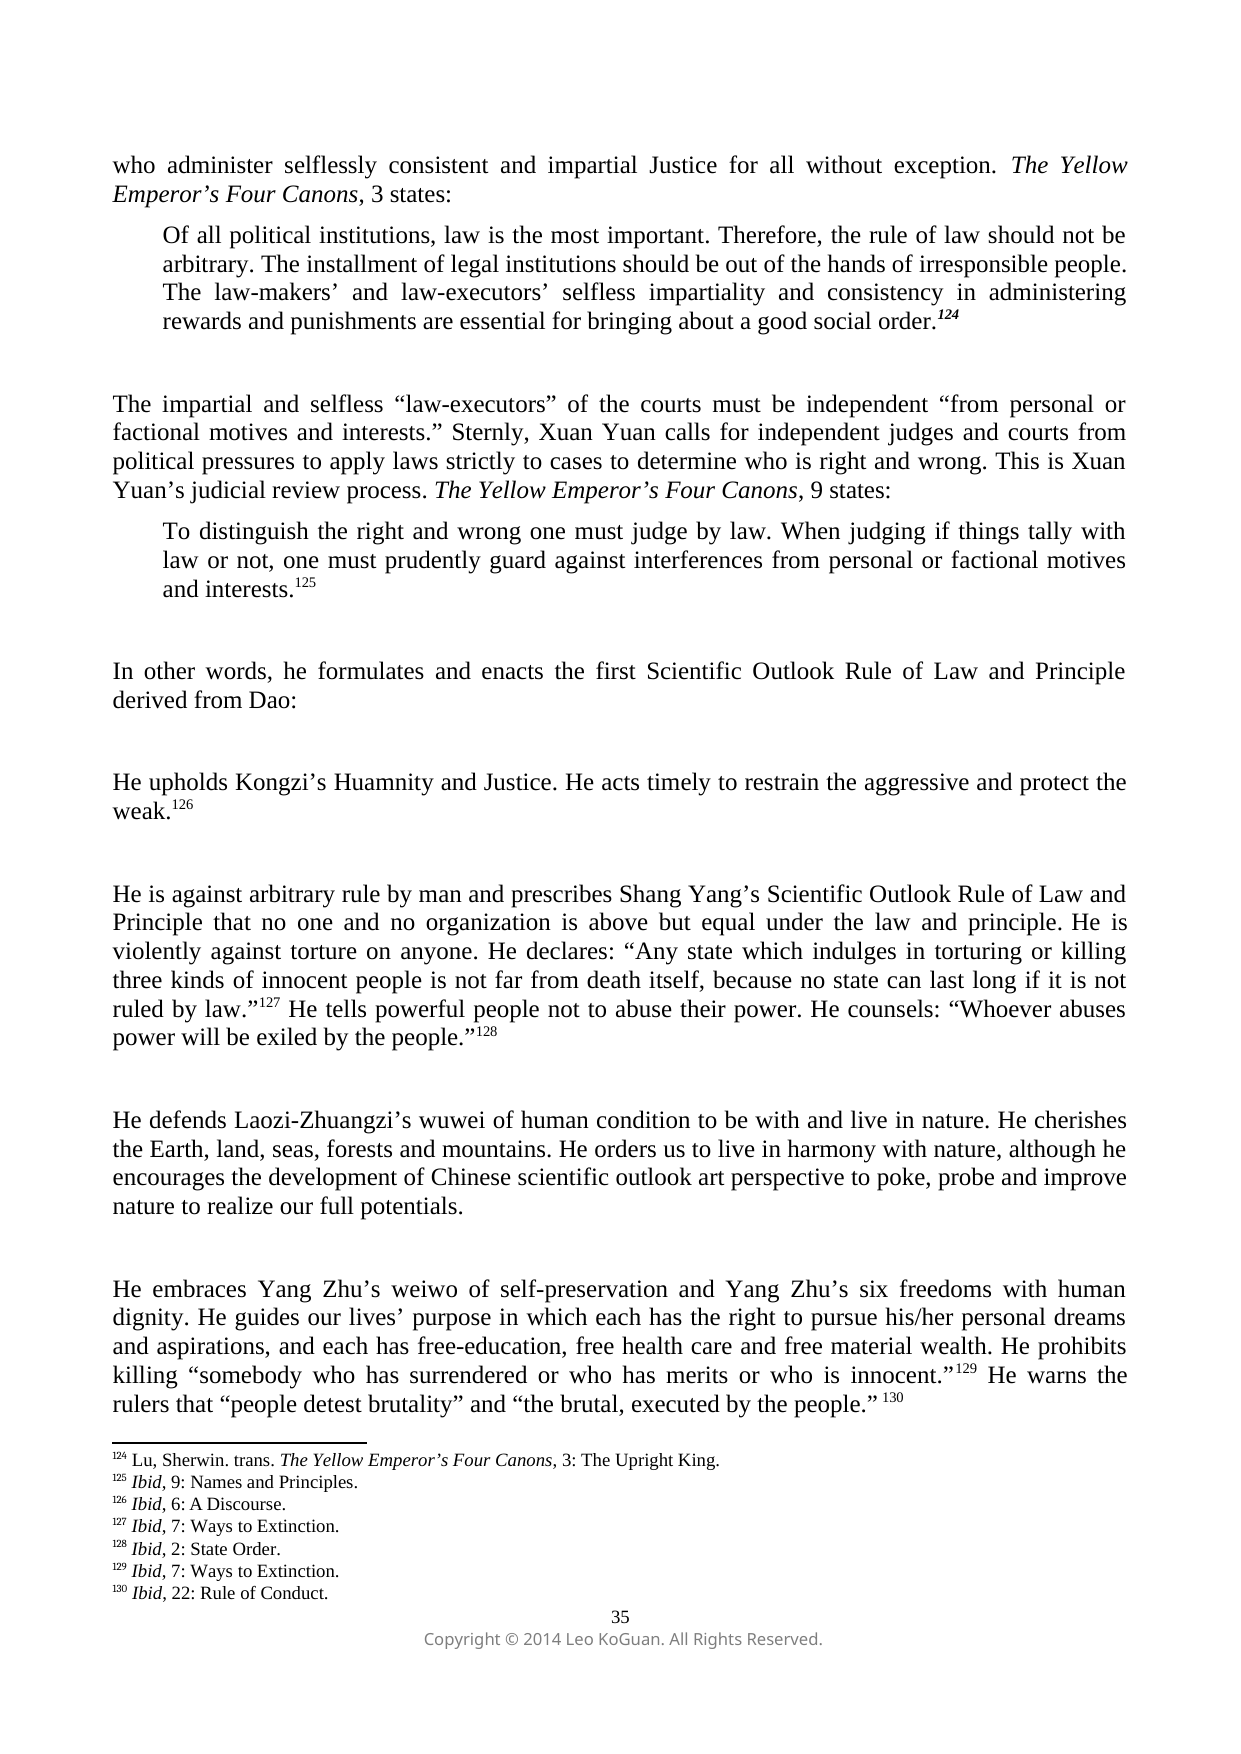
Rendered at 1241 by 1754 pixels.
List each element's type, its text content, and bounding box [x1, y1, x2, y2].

text To distinguish the right and wrong one must judge by law. When judging if things tally with law or not, one must prudently guard against interferences from personal or factional motives and interests. [162, 516, 1128, 602]
text In other words, he formulates and enacts the first Scientific Outlook Rule of Law and Principle derived from Dao: [112, 656, 1128, 714]
text He embraces Yang Zhu’s weiwo of self-preservation and Yang Zhu’s six freedoms with human dignity. He guides our lives’ purpose in which each has the right to pursue his/her personal dreams and aspirations, and each has free-education, free health care and free material wealth. He prohibits killing “somebody who has surrendered or who has merits or who is innocent.” He warns the rulers that “people detest brutality” and “the brutal, executed by the people.” [112, 1274, 1128, 1417]
text He is against arbitrary rule by man and prescribes Shang Yang’s Scientific Outlook Rule of Law and Principle that no one and no organization is above but equal under the law and principle. He is violently against torture on anyone. He declares: “Any state which indulges in torturing or killing three kinds of innocent people is not far from death itself, because no state can last long if it is not ruled by law.” He tells powerful people not to abuse their power. He counsels: “Whoever abuses power will be exiled by the people.” [112, 879, 1128, 1051]
text Xuan Yuan commands us to follow his Scientific Outlook Rule of Law and Principle that laws and principles “should not be arbitrary” in the hands of responsible “law-makers” and “law-executors” who administer selflessly consistent and impartial Justice for all without exception. The Yellow Emperor’s Four Canons, 3 states: [112, 150, 1128, 207]
text The impartial and selfless “law-executors” of the courts must be independent “from personal or factional motives and interests.” Sternly, Xuan Yuan calls for independent judges and courts from political pressures to apply laws strictly to cases to determine who is right and wrong. This is Xuan Yuan’s judicial review process. The Yellow Emperor’s Four Canons, 9 states: [112, 389, 1128, 504]
text Of all political institutions, law is the most important. Therefore, the rule of law should not be arbitrary. The installment of legal institutions should be out of the hands of irresponsible people. The law-makers’ and law-executors’ selfless impartiality and consistency in administering rewards and punishments are essential for bringing about a good social order. [162, 220, 1128, 335]
text He defends Laozi-Zhuangzi’s wuwei of human condition to be with and live in nature. He cherishes the Earth, land, seas, forests and mountains. He orders us to live in harmony with nature, although he encourages the development of Chinese scientific outlook art perspective to poke, probe and improve nature to realize our full potentials. [112, 1105, 1128, 1220]
text He upholds Kongzi’s Huamnity and Justice. He acts timely to restrain the aggressive and protect the weak. [112, 767, 1128, 825]
